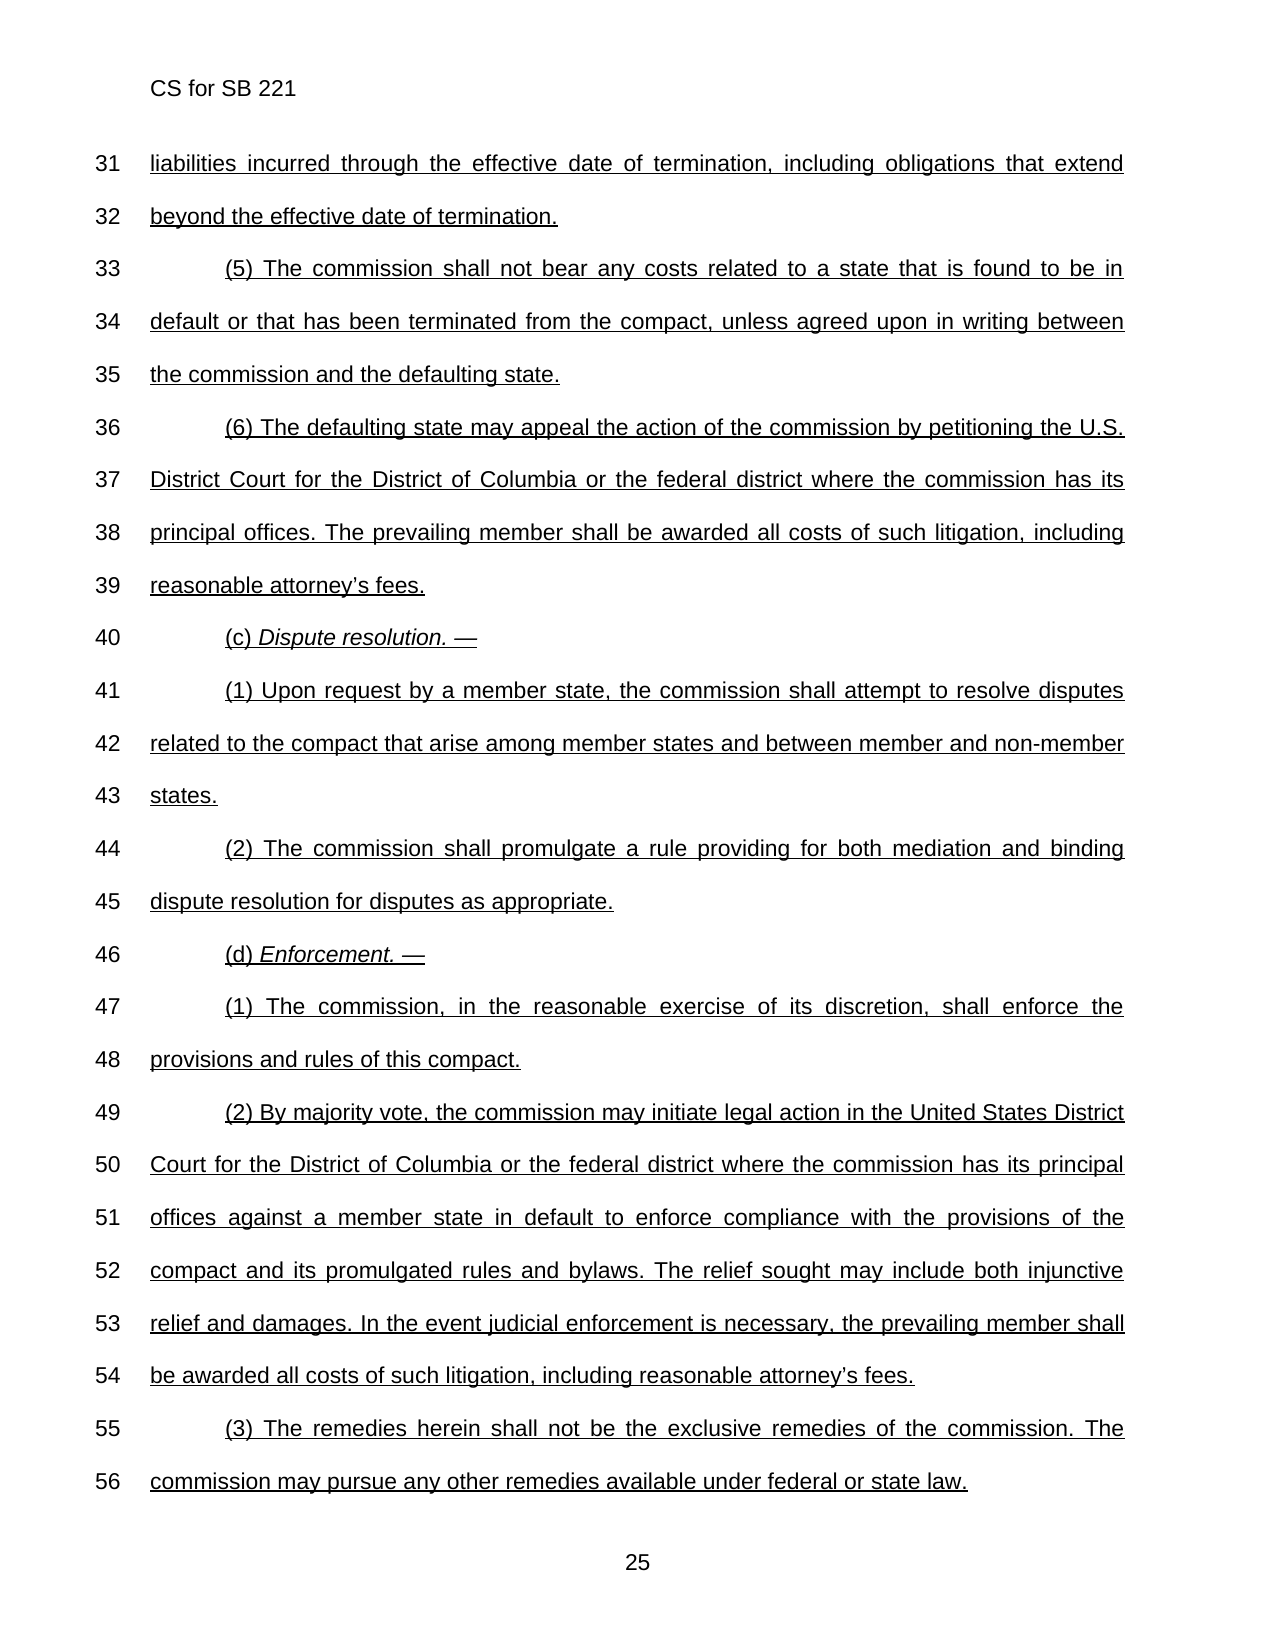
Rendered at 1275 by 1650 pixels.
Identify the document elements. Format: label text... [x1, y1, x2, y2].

text (1) Upon request by a member state, the commission shall attempt to resolve disputes related to the compact that arise among member states and between member and non-member states. [150, 754, 1125, 809]
text (6) The defaulting state may appeal the action of the commission by petitioning the U.S. District Court for the District of Columbia or the federal district where the commission has its principal offices. The prevailing member shall be awarded all costs of such litigation, including reasonable attorney’s fees. [150, 413, 1125, 489]
text (2) By majority vote, the commission may initiate legal action in the United States District Court for the District of Columbia or the federal district where the commission has its principal offices against a member state in default to enforce compliance with the provisions of the compact and its promulgated rules and bylaws. The relief sought may include both injunctive relief and damages. In the event judicial enforcement is necessary, the prevailing member shall be awarded all costs of such litigation, including reasonable attorney’s fees. [150, 1334, 1125, 1389]
text (d) Enforcement. — [150, 941, 1125, 967]
text (5) The commission shall not bear any costs related to a state that is found to be in default or that has been terminated from the compact, unless agreed upon in writing between the commission and the defaulting state. [150, 255, 1125, 331]
text (2) By majority vote, the commission may initiate legal action in the United States District Court for the District of Columbia or the federal district where the commission has its principal offices against a member state in default to enforce compliance with the provisions of the compact and its promulgated rules and bylaws. The relief sought may include both injunctive relief and damages. In the event judicial enforcement is necessary, the prevailing member shall be awarded all costs of such litigation, including reasonable attorney’s fees. [150, 1175, 1125, 1227]
text (6) The defaulting state may appeal the action of the commission by petitioning the U.S. District Court for the District of Columbia or the federal district where the commission has its principal offices. The prevailing member shall be awarded all costs of such litigation, including reasonable attorney’s fees. [150, 490, 1125, 542]
text (3) The remedies herein shall not be the exclusive remedies of the commission. The commission may pursue any other remedies available under federal or state law. [150, 1415, 1125, 1494]
text (5) The commission shall not bear any costs related to a state that is found to be in default or that has been terminated from the compact, unless agreed upon in writing between the commission and the defaulting state. [150, 332, 1125, 387]
text (c) Dispute resolution. — [150, 624, 1125, 651]
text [150, 150, 1125, 229]
text (1) Upon request by a member state, the commission shall attempt to resolve disputes related to the compact that arise among member states and between member and non-member states. [150, 677, 1125, 753]
text (6) The defaulting state may appeal the action of the commission by petitioning the U.S. District Court for the District of Columbia or the federal district where the commission has its principal offices. The prevailing member shall be awarded all costs of such litigation, including reasonable attorney’s fees. [150, 543, 1125, 598]
text (2) The commission shall promulgate a rule providing for both mediation and binding dispute resolution for disputes as appropriate. [150, 835, 1125, 914]
text (2) By majority vote, the commission may initiate legal action in the United States District Court for the District of Columbia or the federal district where the commission has its principal offices against a member state in default to enforce compliance with the provisions of the compact and its promulgated rules and bylaws. The relief sought may include both injunctive relief and damages. In the event judicial enforcement is necessary, the prevailing member shall be awarded all costs of such litigation, including reasonable attorney’s fees. [150, 1228, 1125, 1332]
text (1) The commission, in the reasonable exercise of its discretion, shall enforce the provisions and rules of this compact. [150, 993, 1125, 1072]
text (2) By majority vote, the commission may initiate legal action in the United States District Court for the District of Columbia or the federal district where the commission has its principal offices against a member state in default to enforce compliance with the provisions of the compact and its promulgated rules and bylaws. The relief sought may include both injunctive relief and damages. In the event judicial enforcement is necessary, the prevailing member shall be awarded all costs of such litigation, including reasonable attorney’s fees. [150, 1099, 1125, 1174]
